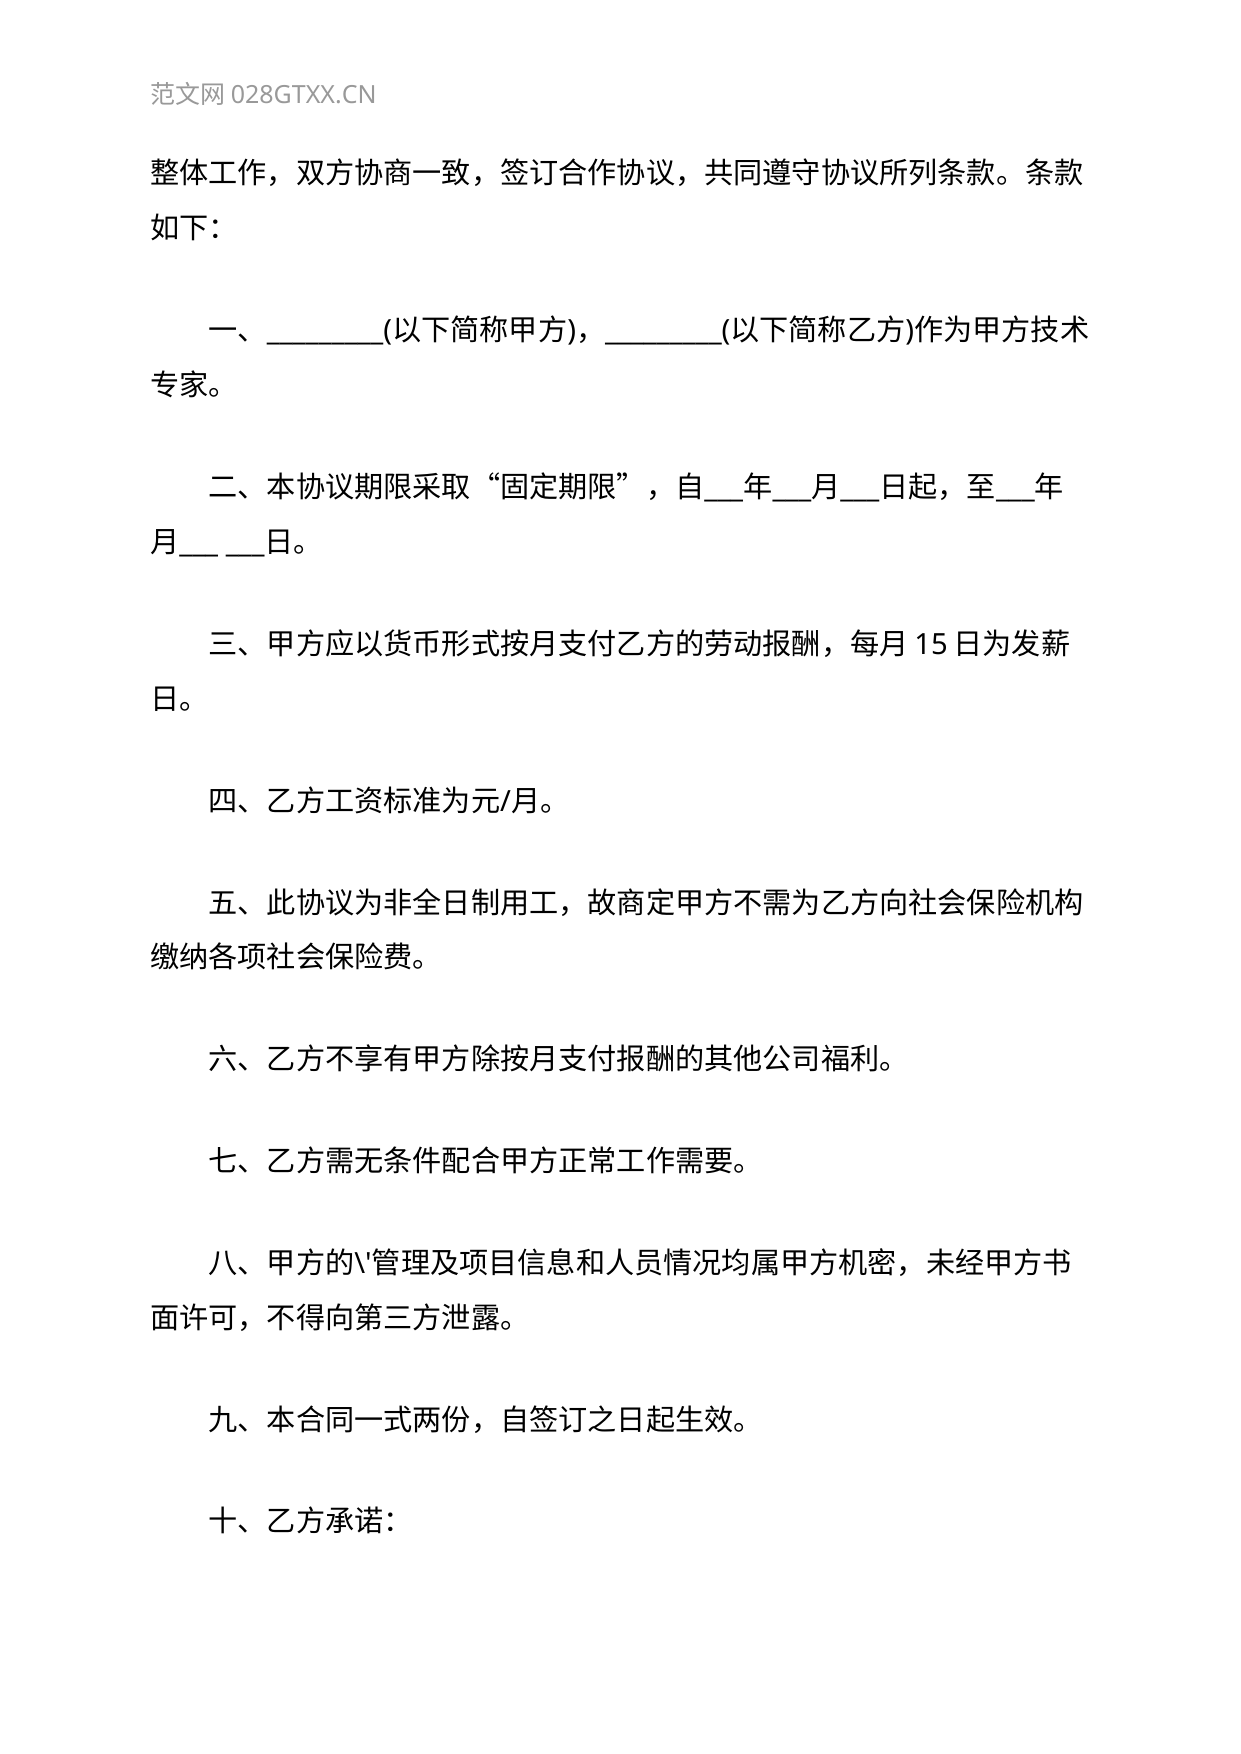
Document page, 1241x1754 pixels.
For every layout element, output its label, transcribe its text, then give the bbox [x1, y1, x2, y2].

text 三、甲方应以货币形式按月支付乙方的劳动报酬，每月15日为发薪日。 [150, 620, 1090, 718]
text 四、乙方工资标准为元/月。 [150, 777, 1090, 819]
text 五、此协议为非全日制用工，故商定甲方不需为乙方向社会保险机构缴纳各项社会保险费。 [150, 879, 1090, 976]
text 七、乙方需无条件配合甲方正常工作需要。 [150, 1138, 1090, 1180]
text 八、甲方的\'管理及项目信息和人员情况均属甲方机密，未经甲方书面许可，不得向第三方泄露。 [150, 1239, 1090, 1337]
text 二、本协议期限采取“固定期限”，自___年___月___日起，至___年月___ ___日。 [150, 463, 1090, 561]
text 六、乙方不享有甲方除按月支付报酬的其他公司福利。 [150, 1036, 1090, 1078]
text 十、乙方承诺： [150, 1498, 1090, 1540]
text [150, 150, 1090, 247]
text 九、本合同一式两份，自签订之日起生效。 [150, 1396, 1090, 1438]
text 一、_________(以下简称甲方)，_________(以下简称乙方)作为甲方技术专家。 [150, 307, 1090, 404]
